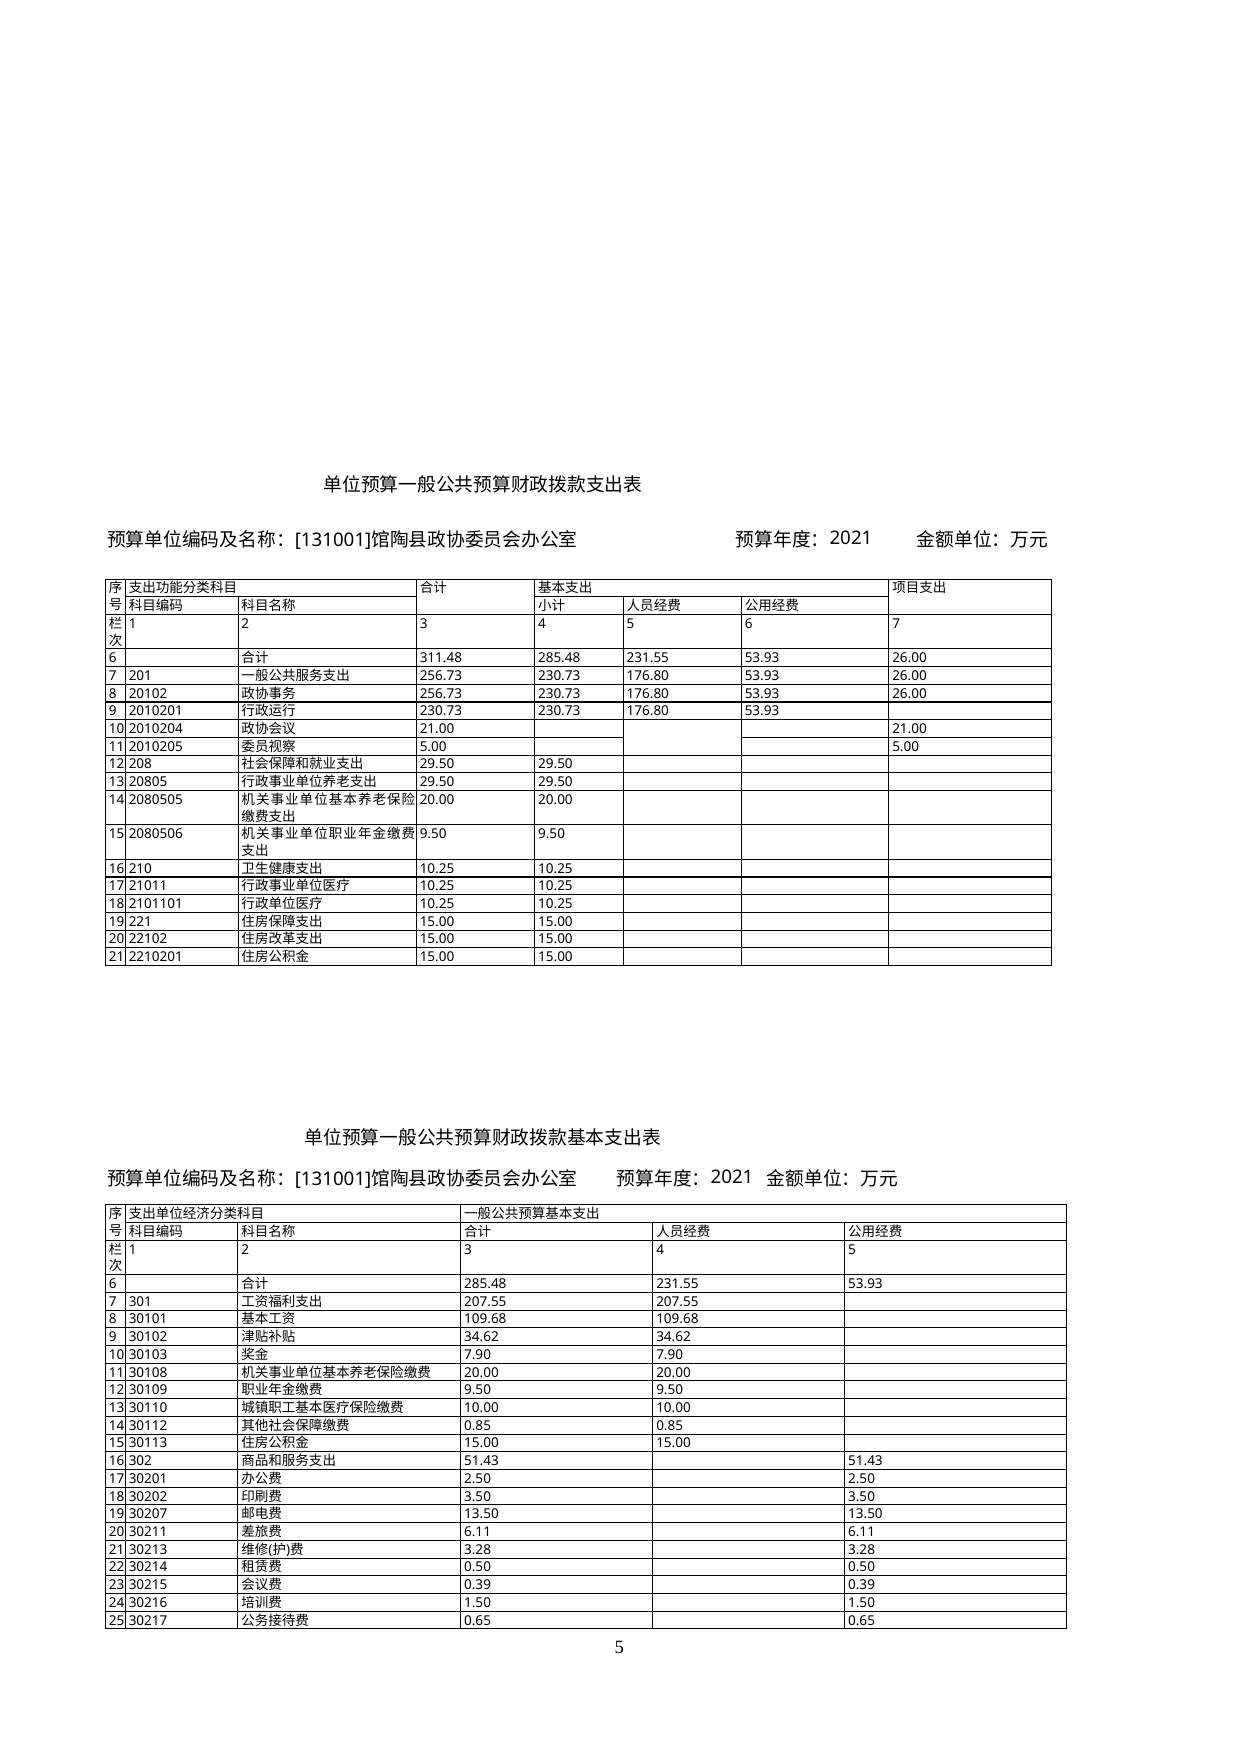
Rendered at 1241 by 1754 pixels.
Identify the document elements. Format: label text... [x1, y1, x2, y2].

table_cell 12 [106, 1381, 125, 1398]
table_cell 256.73 [417, 667, 534, 684]
table_cell 4 [653, 1241, 844, 1274]
table_cell [889, 948, 1051, 965]
table_cell 13.50 [461, 1505, 652, 1522]
table_cell [742, 860, 888, 876]
table_cell 230.73 [535, 703, 623, 719]
table_cell 22102 [126, 931, 238, 947]
table_cell 7.90 [461, 1346, 652, 1363]
table_cell [845, 1311, 1066, 1327]
table_cell [889, 895, 1051, 912]
table_cell [845, 1399, 1066, 1416]
table_header 序号 [106, 1205, 125, 1240]
table_cell 34.62 [461, 1328, 652, 1345]
table_cell 17 [106, 878, 125, 894]
table_cell [653, 1559, 844, 1575]
table_cell [653, 1505, 844, 1522]
table_cell 21011 [126, 878, 238, 894]
table_cell 城镇职工基本医疗保险缴费 [238, 1399, 460, 1416]
table_cell [624, 860, 741, 876]
table_cell 社会保障和就业支出 [239, 756, 416, 772]
table_cell 3.50 [461, 1488, 652, 1504]
table_cell 2080505 [126, 791, 238, 824]
table_cell 2010204 [126, 720, 238, 737]
table_cell [742, 913, 888, 929]
table_cell 住房保障支出 [239, 913, 416, 929]
table_cell 15.00 [535, 913, 623, 929]
table_cell [845, 1346, 1066, 1363]
table_cell [742, 825, 888, 859]
table_cell 合计 [239, 649, 416, 666]
table_cell 政协事务 [239, 685, 416, 701]
table_cell 一般公共服务支出 [239, 667, 416, 684]
table_cell 109.68 [461, 1311, 652, 1327]
table_cell 26.00 [889, 667, 1051, 684]
table_cell [742, 773, 888, 790]
table_cell [624, 931, 741, 947]
table_cell [845, 1417, 1066, 1433]
table_cell 20805 [126, 773, 238, 790]
table_cell 201 [126, 667, 238, 684]
table_cell 8 [106, 1311, 125, 1327]
table_cell 2010201 [126, 703, 238, 719]
table_cell 21.00 [889, 720, 1051, 737]
table_cell 301 [126, 1293, 237, 1309]
table_cell 10.25 [417, 895, 534, 912]
table_cell [653, 1612, 844, 1628]
table_cell 230.73 [535, 685, 623, 701]
table_cell [126, 1275, 237, 1292]
table_cell 30112 [126, 1417, 237, 1433]
table_cell [889, 931, 1051, 947]
table_cell 19 [106, 913, 125, 929]
text 预算单位编码及名称：[131001]馆陶县政协委员会办公室 预算年度：2021 金额单位：万元 [107, 524, 1146, 551]
table_cell 5.00 [889, 738, 1051, 754]
subtitle 单位预算一般公共预算财政拨款基本支出表 [92, 1123, 771, 1150]
table_cell 合计 [238, 1275, 460, 1292]
table_cell 29.50 [417, 756, 534, 772]
text 预算单位编码及名称：[131001]馆陶县政协委员会办公室 预算年度：2021 金额单位：万元 [107, 1163, 1146, 1191]
table_cell 1 [126, 1241, 237, 1274]
table_cell 9.50 [461, 1381, 652, 1398]
table_cell 53.93 [742, 703, 888, 719]
table_cell 1.50 [845, 1594, 1066, 1611]
table_cell 7 [889, 615, 1051, 648]
table_cell 2 [238, 1241, 460, 1274]
table_cell 21.00 [417, 720, 534, 737]
table_cell 2210201 [126, 948, 238, 965]
table_cell 13 [106, 773, 125, 790]
table_cell 231.55 [653, 1275, 844, 1292]
table_cell 30113 [126, 1435, 237, 1451]
table_cell 1.50 [461, 1594, 652, 1611]
table_cell 20102 [126, 685, 238, 701]
table_cell [535, 720, 623, 737]
table_cell 2.50 [845, 1470, 1066, 1487]
table_cell 20.00 [653, 1364, 844, 1380]
table_cell 5 [624, 615, 741, 648]
table_cell 工资福利支出 [238, 1293, 460, 1309]
table_cell [742, 720, 888, 737]
table_cell 职业年金缴费 [238, 1381, 460, 1398]
table_cell 2010205 [126, 738, 238, 754]
table_cell [653, 1488, 844, 1504]
table_cell 30108 [126, 1364, 237, 1380]
table_cell 15 [106, 1435, 125, 1451]
table_cell [624, 825, 741, 859]
table_cell 109.68 [653, 1311, 844, 1327]
table_cell 285.48 [461, 1275, 652, 1292]
table_cell [624, 773, 741, 790]
table_cell 30216 [126, 1594, 237, 1611]
table_cell 行政事业单位养老支出 [239, 773, 416, 790]
table_cell 行政运行 [239, 703, 416, 719]
table_cell 9 [106, 1328, 125, 1345]
table_header 合计 [417, 580, 534, 614]
table_cell 机关事业单位基本养老保险缴费 [238, 1364, 460, 1380]
table_cell [889, 825, 1051, 859]
table_cell 30110 [126, 1399, 237, 1416]
table_cell 栏次 [106, 1241, 125, 1274]
table_cell 奖金 [238, 1346, 460, 1363]
table_cell 21 [106, 948, 125, 965]
table_cell 住房公积金 [239, 948, 416, 965]
table_header 序号 [106, 580, 125, 614]
table_cell 10 [106, 720, 125, 737]
table_cell [889, 878, 1051, 894]
table_cell 15.00 [653, 1435, 844, 1451]
table_cell [889, 791, 1051, 824]
table_cell 14 [106, 1417, 125, 1433]
table_cell 34.62 [653, 1328, 844, 1345]
table_cell 302 [126, 1452, 237, 1469]
table_cell [624, 720, 741, 754]
table_cell [653, 1576, 844, 1593]
table_cell 0.39 [845, 1576, 1066, 1593]
table_cell 18 [106, 895, 125, 912]
table_cell 51.43 [461, 1452, 652, 1469]
table_cell 0.50 [845, 1559, 1066, 1575]
table_cell 科目编码 [126, 597, 238, 614]
table_cell 2.50 [461, 1470, 652, 1487]
table_cell [624, 895, 741, 912]
table_cell 10 [106, 1346, 125, 1363]
table_cell 285.48 [535, 649, 623, 666]
table_cell 21 [106, 1541, 125, 1557]
table_cell 3.28 [845, 1541, 1066, 1557]
table_cell 15.00 [417, 931, 534, 947]
table_cell 20 [106, 1523, 125, 1540]
table_cell 16 [106, 860, 125, 876]
table_header 支出功能分类科目 [126, 580, 416, 596]
table_cell 会议费 [238, 1576, 460, 1593]
table_cell 8 [106, 685, 125, 701]
table_cell 政协会议 [239, 720, 416, 737]
table_cell 其他社会保障缴费 [238, 1417, 460, 1433]
table_cell [653, 1541, 844, 1557]
table_cell 4 [535, 615, 623, 648]
table_cell [653, 1452, 844, 1469]
table_cell 230.73 [535, 667, 623, 684]
table_cell [624, 913, 741, 929]
table_cell 23 [106, 1576, 125, 1593]
table_cell 20.00 [461, 1364, 652, 1380]
table_cell 208 [126, 756, 238, 772]
table_header 一般公共预算基本支出 [461, 1205, 1066, 1222]
table_cell 15.00 [535, 931, 623, 947]
table_cell 210 [126, 860, 238, 876]
table_cell 5.00 [417, 738, 534, 754]
table_cell 2101101 [126, 895, 238, 912]
table_cell 委员视察 [239, 738, 416, 754]
table_cell 29.50 [417, 773, 534, 790]
table_cell 住房公积金 [238, 1435, 460, 1451]
table_header 项目支出 [889, 580, 1051, 614]
table_cell 221 [126, 913, 238, 929]
table_cell [889, 756, 1051, 772]
table_cell 30217 [126, 1612, 237, 1628]
table_cell 维修(护)费 [238, 1541, 460, 1557]
table_cell 差旅费 [238, 1523, 460, 1540]
table_cell 10.00 [461, 1399, 652, 1416]
table_cell 6 [742, 615, 888, 648]
table_cell 1 [126, 615, 238, 648]
table_cell 3 [461, 1241, 652, 1274]
table_cell 9.50 [535, 825, 623, 859]
table_cell 公务接待费 [238, 1612, 460, 1628]
table_cell 10.25 [535, 878, 623, 894]
subtitle 单位预算一般公共预算财政拨款支出表 [92, 470, 874, 497]
table_cell [742, 791, 888, 824]
table_cell 人员经费 [624, 597, 741, 614]
table_cell 19 [106, 1505, 125, 1522]
table_cell 29.50 [535, 756, 623, 772]
table_cell 9 [106, 703, 125, 719]
table_cell 6 [106, 1275, 125, 1292]
table_cell 30103 [126, 1346, 237, 1363]
table_cell 机关事业单位职业年金缴费支出 [239, 825, 416, 859]
table_cell 30109 [126, 1381, 237, 1398]
table_cell 30213 [126, 1541, 237, 1557]
table_cell 卫生健康支出 [239, 860, 416, 876]
table_cell 20.00 [417, 791, 534, 824]
table_cell 15.00 [417, 913, 534, 929]
table_cell [653, 1594, 844, 1611]
table_cell [624, 948, 741, 965]
table_cell [845, 1328, 1066, 1345]
table_cell 256.73 [417, 685, 534, 701]
table_cell 10.25 [417, 860, 534, 876]
table_cell 20 [106, 931, 125, 947]
table_header 支出单位经济分类科目 [126, 1205, 460, 1222]
table_cell 9.50 [653, 1381, 844, 1398]
table_cell 0.85 [461, 1417, 652, 1433]
table_cell 公用经费 [845, 1223, 1066, 1240]
table_cell 51.43 [845, 1452, 1066, 1469]
table_cell 10.25 [417, 878, 534, 894]
table_cell 207.55 [461, 1293, 652, 1309]
table_cell [535, 738, 623, 754]
table_cell 住房改革支出 [239, 931, 416, 947]
table_cell [742, 878, 888, 894]
table_cell [845, 1364, 1066, 1380]
table_cell 15.00 [535, 948, 623, 965]
table_cell 30202 [126, 1488, 237, 1504]
table_cell 16 [106, 1452, 125, 1469]
table_cell 合计 [461, 1223, 652, 1240]
table_cell [889, 913, 1051, 929]
table_cell 15 [106, 825, 125, 859]
table_cell [845, 1293, 1066, 1309]
table_cell 53.93 [742, 667, 888, 684]
table_cell 24 [106, 1594, 125, 1611]
table_cell [845, 1381, 1066, 1398]
table_cell 基本工资 [238, 1311, 460, 1327]
table_cell 3.28 [461, 1541, 652, 1557]
table_cell 10.00 [653, 1399, 844, 1416]
table_cell 办公费 [238, 1470, 460, 1487]
table_cell 10.25 [535, 895, 623, 912]
table_cell 2080506 [126, 825, 238, 859]
table_cell 11 [106, 738, 125, 754]
table_cell 邮电费 [238, 1505, 460, 1522]
table_cell [845, 1435, 1066, 1451]
table_cell 30214 [126, 1559, 237, 1575]
table_cell [653, 1470, 844, 1487]
table_cell 22 [106, 1559, 125, 1575]
table_cell 176.80 [624, 685, 741, 701]
table_cell 231.55 [624, 649, 741, 666]
table_cell 9.50 [417, 825, 534, 859]
table_cell 2 [239, 615, 416, 648]
table_cell 53.93 [742, 685, 888, 701]
table_cell 0.50 [461, 1559, 652, 1575]
table_cell 5 [845, 1241, 1066, 1274]
table_cell 0.65 [845, 1612, 1066, 1628]
table_cell 科目名称 [238, 1223, 460, 1240]
table_cell 7 [106, 1293, 125, 1309]
table_cell 176.80 [624, 667, 741, 684]
table_cell 6.11 [461, 1523, 652, 1540]
table_cell 行政事业单位医疗 [239, 878, 416, 894]
table_cell 公用经费 [742, 597, 888, 614]
table_cell [889, 773, 1051, 790]
table_cell 30102 [126, 1328, 237, 1345]
table_cell 26.00 [889, 649, 1051, 666]
table_cell 印刷费 [238, 1488, 460, 1504]
table_cell 12 [106, 756, 125, 772]
table_cell 0.65 [461, 1612, 652, 1628]
table_cell 30215 [126, 1576, 237, 1593]
table_cell 230.73 [417, 703, 534, 719]
table_cell 0.85 [653, 1417, 844, 1433]
table_cell 26.00 [889, 685, 1051, 701]
table_cell [742, 756, 888, 772]
table_cell 11 [106, 1364, 125, 1380]
table_cell 15.00 [417, 948, 534, 965]
table_cell [742, 895, 888, 912]
table_cell [889, 703, 1051, 719]
table_cell 53.93 [742, 649, 888, 666]
table_cell [742, 738, 888, 754]
table_cell [126, 649, 238, 666]
table_cell 20.00 [535, 791, 623, 824]
table_cell 3 [417, 615, 534, 648]
table_cell 3.50 [845, 1488, 1066, 1504]
table_cell 人员经费 [653, 1223, 844, 1240]
table_cell 7 [106, 667, 125, 684]
table_cell 7.90 [653, 1346, 844, 1363]
table_cell 机关事业单位基本养老保险缴费支出 [239, 791, 416, 824]
table_cell 25 [106, 1612, 125, 1628]
table_cell 6 [106, 649, 125, 666]
table_cell [889, 860, 1051, 876]
table_cell [653, 1523, 844, 1540]
table_cell 商品和服务支出 [238, 1452, 460, 1469]
table_cell 53.93 [845, 1275, 1066, 1292]
table_cell 13 [106, 1399, 125, 1416]
table_cell 15.00 [461, 1435, 652, 1451]
table_cell 津贴补贴 [238, 1328, 460, 1345]
table_cell [624, 756, 741, 772]
table_cell 13.50 [845, 1505, 1066, 1522]
table_cell 311.48 [417, 649, 534, 666]
table_cell 10.25 [535, 860, 623, 876]
table_cell 培训费 [238, 1594, 460, 1611]
table_cell [624, 791, 741, 824]
table_header 基本支出 [535, 580, 888, 596]
table_cell 30101 [126, 1311, 237, 1327]
table_cell 18 [106, 1488, 125, 1504]
table_cell 租赁费 [238, 1559, 460, 1575]
table_cell 0.39 [461, 1576, 652, 1593]
table_cell [624, 878, 741, 894]
table_cell 行政单位医疗 [239, 895, 416, 912]
table_cell 207.55 [653, 1293, 844, 1309]
table_cell [742, 948, 888, 965]
table_cell 176.80 [624, 703, 741, 719]
table_cell 14 [106, 791, 125, 824]
table_cell 栏次 [106, 615, 125, 648]
table_cell 30201 [126, 1470, 237, 1487]
table_cell 科目编码 [126, 1223, 237, 1240]
table_cell 科目名称 [239, 597, 416, 614]
table_cell 17 [106, 1470, 125, 1487]
table_cell [742, 931, 888, 947]
table_cell 30207 [126, 1505, 237, 1522]
table_cell 30211 [126, 1523, 237, 1540]
table_cell 6.11 [845, 1523, 1066, 1540]
table_cell 小计 [535, 597, 623, 614]
table_cell 29.50 [535, 773, 623, 790]
